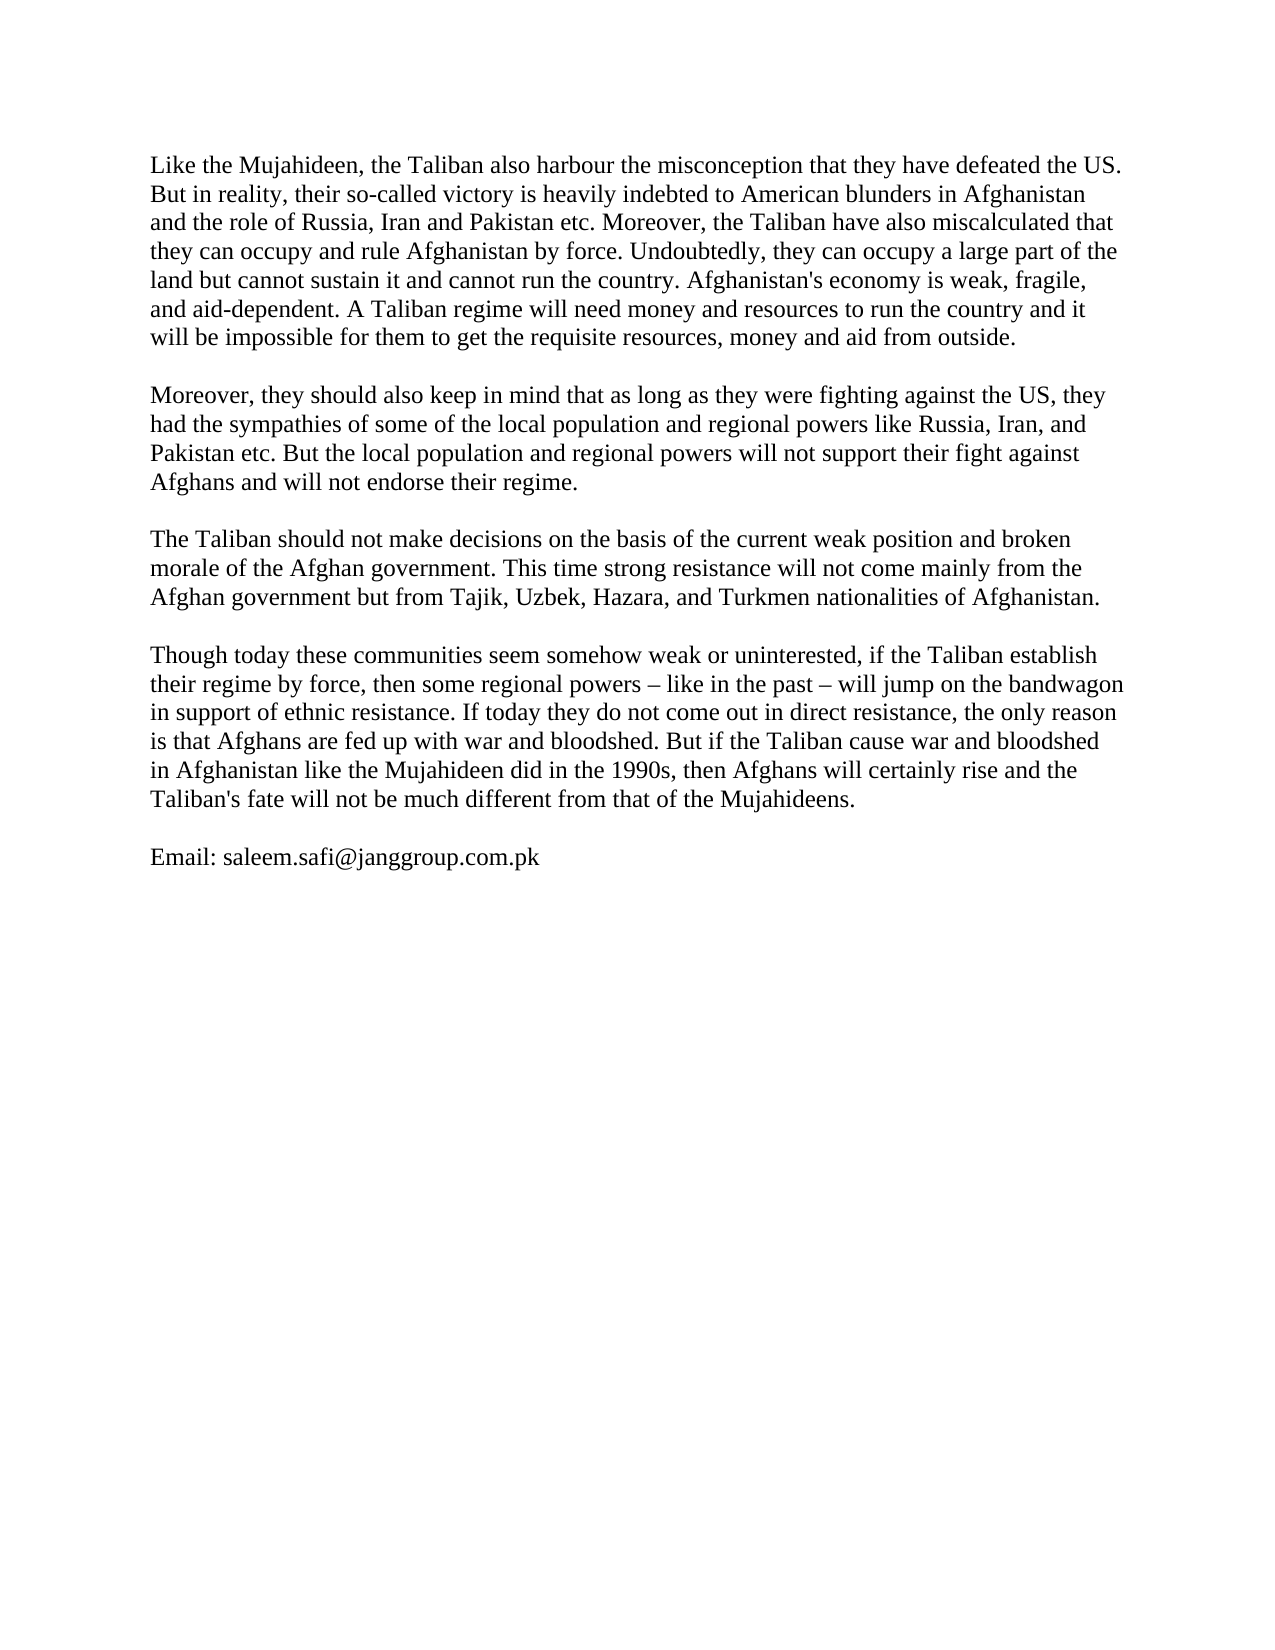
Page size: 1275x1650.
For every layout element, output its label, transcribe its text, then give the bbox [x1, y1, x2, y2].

text Though today these communities seem somehow weak or uninterested, if the Taliban establish their regime by force, then some regional powers – like in the past – will jump on the bandwagon in support of ethnic resistance. If today they do not come out in direct resistance, the only reason is that Afghans are fed up with war and bloodshed. But if the Taliban cause war and bloodshed in Afghanistan like the Mujahideen did in the 1990s, then Afghans will certainly rise and the Taliban's fate will not be much different from that of the Mujahideens. [150, 640, 1125, 812]
text The Taliban should not make decisions on the basis of the current weak position and broken morale of the Afghan government. This time strong resistance will not come mainly from the Afghan government but from Tajik, Uzbek, Hazara, and Turkmen nationalities of Afghanistan. [150, 524, 1125, 611]
text Email: saleem.safi@janggroup.com.pk [150, 842, 1125, 870]
text Like the Mujahideen, the Taliban also harbour the misconception that they have defeated the US. But in reality, their so-called victory is heavily indebted to American blunders in Afghanistan and the role of Russia, Iran and Pakistan etc. Moreover, the Taliban have also miscalculated that they can occupy and rule Afghanistan by force. Undoubtedly, they can occupy a large part of the land but cannot sustain it and cannot run the country. Afghanistan's economy is weak, fragile, and aid-dependent. A Taliban regime will need money and resources to run the country and it will be impossible for them to get the requisite resources, money and aid from outside. [150, 150, 1125, 351]
text Moreover, they should also keep in mind that as long as they were fighting against the US, they had the sympathies of some of the local population and regional powers like Russia, Iran, and Pakistan etc. But the local population and regional powers will not support their fight against Afghans and will not endorse their regime. [150, 380, 1125, 495]
